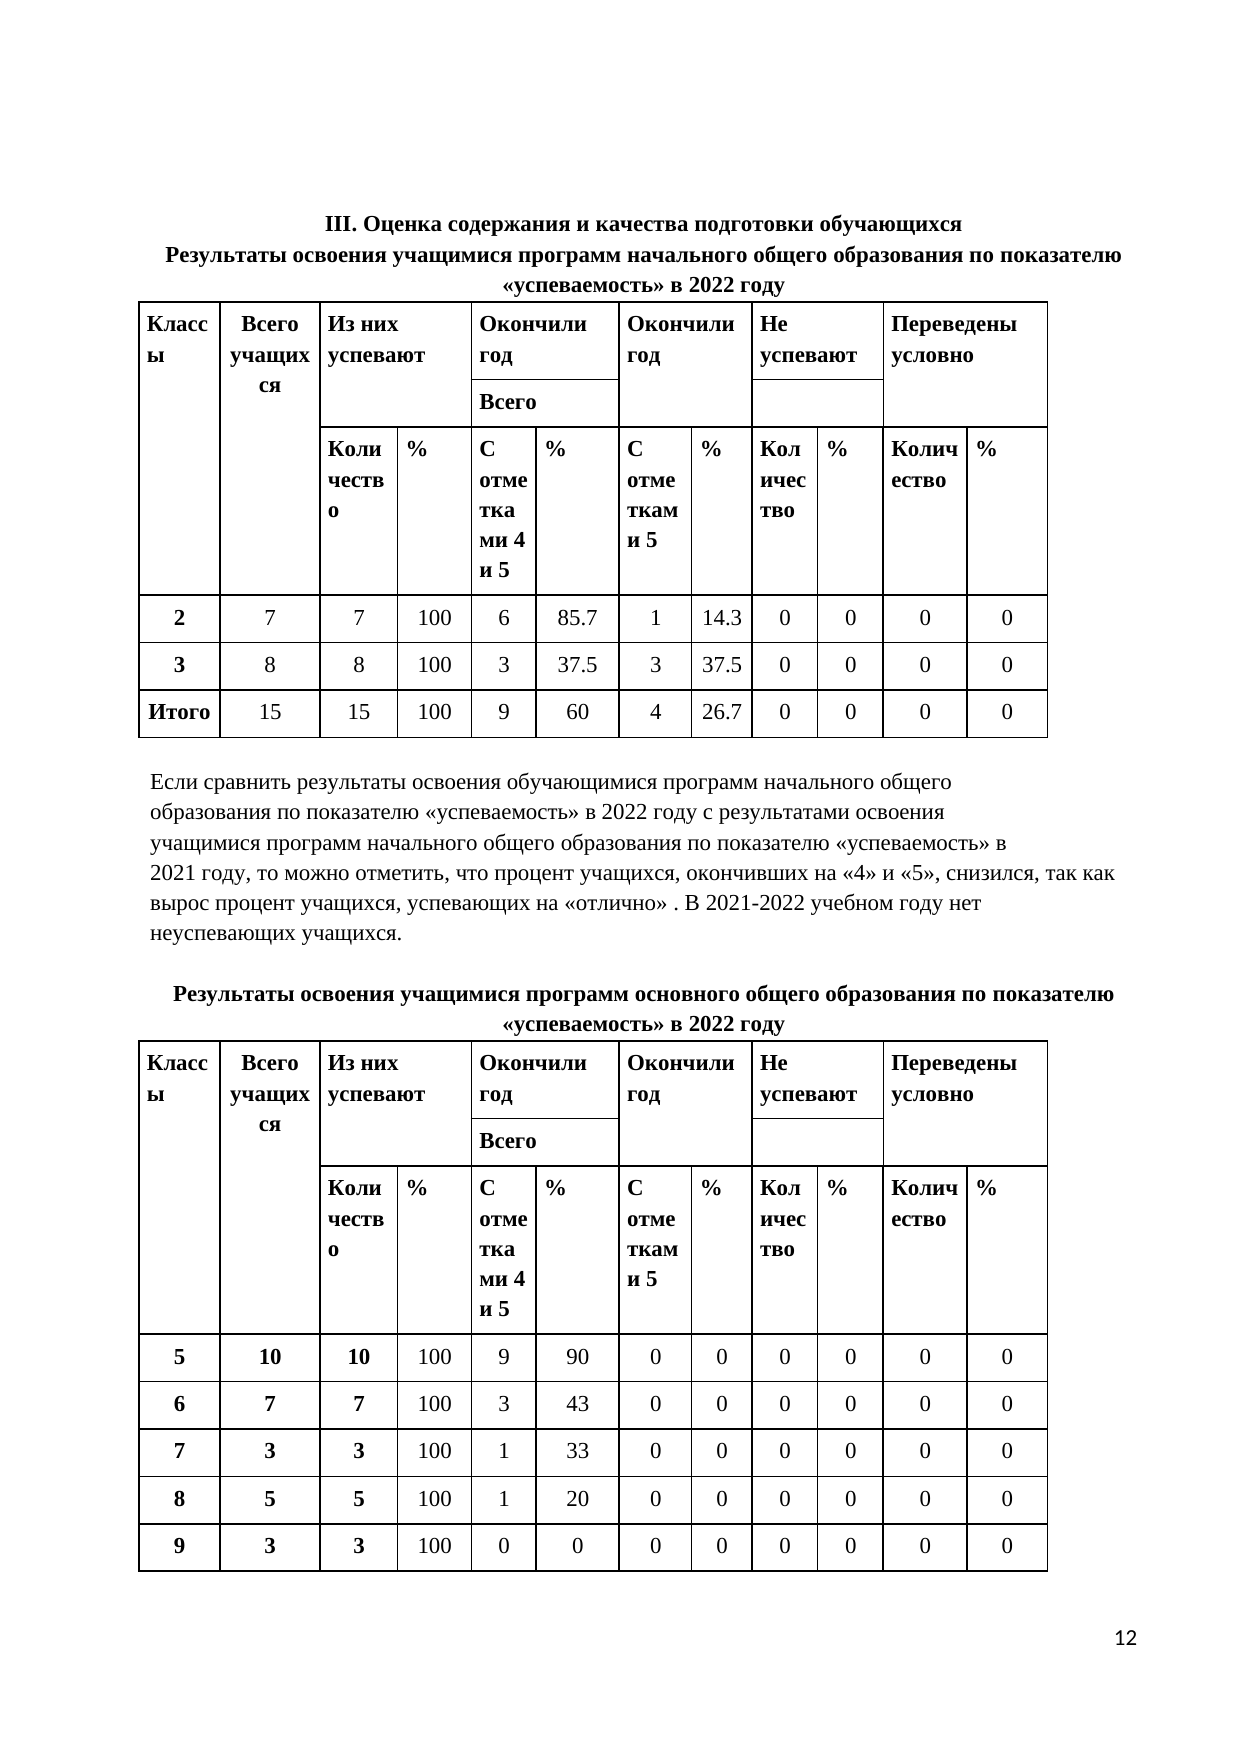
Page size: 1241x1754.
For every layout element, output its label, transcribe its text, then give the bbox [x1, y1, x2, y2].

table_cell 0 [968, 1382, 1047, 1428]
table_cell 60 [537, 691, 618, 736]
table_cell 6 [140, 1382, 219, 1428]
text 2021 году, то можно отметить, что процент учащихся, окончивших на «4» и «5», снизился, так как вырос процент учащихся, успевающих на «отлично» . В 2021-2022 учебном году нет неуспевающих учащихся. [150, 859, 1137, 946]
table_cell 0 [620, 1477, 691, 1523]
table_cell % [968, 428, 1047, 594]
table_cell 0 [753, 1430, 817, 1476]
table_header Классы [140, 1042, 219, 1333]
table_cell 10 [221, 1335, 319, 1381]
table_cell 7 [321, 596, 397, 642]
table_cell % [398, 1167, 471, 1333]
table_cell 7 [221, 1382, 319, 1428]
table_cell 0 [968, 691, 1047, 736]
table_cell 100 [398, 1335, 471, 1381]
table_cell 3 [321, 1525, 397, 1570]
table_cell 100 [398, 691, 471, 736]
table_cell 0 [968, 643, 1047, 689]
table_cell 37.5 [692, 643, 751, 689]
table_cell 0 [472, 1525, 535, 1570]
table_cell 9 [140, 1525, 219, 1570]
table_cell 0 [818, 691, 882, 736]
table_header Классы [140, 303, 219, 594]
table_cell 0 [753, 596, 817, 642]
table_cell 3 [221, 1430, 319, 1476]
table_cell 0 [818, 1525, 882, 1570]
table_cell % [537, 428, 618, 594]
table_cell 6 [472, 596, 535, 642]
table_cell 100 [398, 1382, 471, 1428]
table_cell 0 [753, 1525, 817, 1570]
table_cell 0 [620, 1430, 691, 1476]
table_cell 0 [884, 1477, 966, 1523]
table_cell 3 [221, 1525, 319, 1570]
table_cell 7 [321, 1382, 397, 1428]
table_header Переведены условно [884, 1042, 1047, 1165]
table_cell 5 [140, 1335, 219, 1381]
text Результаты освоения учащимися программ основного общего образования по показателю «успеваемость» в 2022 году [150, 980, 1137, 1036]
table_cell С отметками 5 [620, 1167, 691, 1333]
text учащимися программ начального общего образования по показателю «успеваемость» в [150, 829, 1137, 855]
table_cell 0 [968, 596, 1047, 642]
table_cell % [968, 1167, 1047, 1333]
text Если сравнить результаты освоения обучающимися программ начального общего [150, 768, 1137, 794]
table_cell 15 [321, 691, 397, 736]
table_header Из них успевают [321, 1042, 471, 1165]
table_cell 20 [537, 1477, 618, 1523]
table_cell Количество [884, 1167, 966, 1333]
table_header Из них успевают [321, 303, 471, 426]
table_header Окончили год [620, 303, 751, 426]
table_cell % [537, 1167, 618, 1333]
table_header Не успевают [753, 303, 883, 379]
table_cell % [818, 428, 882, 594]
table_cell 9 [472, 691, 535, 736]
table_cell Всего [472, 380, 618, 426]
table_header Окончили год [620, 1042, 751, 1165]
table_cell Количество [321, 1167, 397, 1333]
text образования по показателю «успеваемость» в 2022 году с результатами освоения [150, 798, 1137, 825]
table_cell 0 [968, 1477, 1047, 1523]
table_cell 0 [692, 1335, 751, 1381]
table_cell 3 [472, 643, 535, 689]
table_cell 10 [321, 1335, 397, 1381]
table_cell 100 [398, 1477, 471, 1523]
table_cell % [692, 1167, 751, 1333]
table_cell 15 [221, 691, 319, 736]
table_cell 85.7 [537, 596, 618, 642]
table_cell 0 [692, 1382, 751, 1428]
table_cell 0 [692, 1477, 751, 1523]
table_cell 0 [692, 1430, 751, 1476]
table_cell 0 [753, 643, 817, 689]
table_cell 3 [620, 643, 691, 689]
table_cell 7 [140, 1430, 219, 1476]
table_cell 100 [398, 596, 471, 642]
table_cell 3 [472, 1382, 535, 1428]
table_cell 3 [140, 643, 219, 689]
table_cell С отметками 5 [620, 428, 691, 594]
table_cell 26.7 [692, 691, 751, 736]
table_cell 8 [140, 1477, 219, 1523]
table_cell 0 [968, 1525, 1047, 1570]
table_cell 0 [753, 1477, 817, 1523]
table_cell 0 [884, 643, 966, 689]
table_cell 0 [884, 1335, 966, 1381]
table_cell Всего [472, 1119, 618, 1165]
table_cell 0 [884, 691, 966, 736]
table_cell 1 [472, 1430, 535, 1476]
table_header Окончили год [472, 1042, 618, 1118]
table_cell Количество [321, 428, 397, 594]
table_cell 43 [537, 1382, 618, 1428]
table_cell 0 [753, 1382, 817, 1428]
table_cell 0 [753, 1335, 817, 1381]
table_cell Количество [884, 428, 966, 594]
table_cell 0 [818, 596, 882, 642]
table_cell % [818, 1167, 882, 1333]
table_cell 0 [620, 1335, 691, 1381]
table_header Окончили год [472, 303, 618, 379]
text Результаты освоения учащимися программ начального общего образования по показателю «успеваемость» в 2022 году [150, 241, 1137, 297]
table_cell 8 [221, 643, 319, 689]
table_cell Итого [140, 691, 219, 736]
table_cell [753, 380, 883, 426]
table_cell 5 [321, 1477, 397, 1523]
table_header Всего учащихся [221, 303, 319, 594]
table_cell 0 [753, 691, 817, 736]
table_cell % [398, 428, 471, 594]
table_cell 0 [884, 1525, 966, 1570]
table_header Переведены условно [884, 303, 1047, 426]
table_cell 33 [537, 1430, 618, 1476]
table_cell 7 [221, 596, 319, 642]
table_cell Количество [753, 428, 817, 594]
table_cell 0 [884, 1430, 966, 1476]
table_cell 0 [968, 1430, 1047, 1476]
table_cell Количество [753, 1167, 817, 1333]
table_cell 0 [884, 596, 966, 642]
table_cell С отметками 4 и 5 [472, 1167, 535, 1333]
table_cell 2 [140, 596, 219, 642]
table_cell 5 [221, 1477, 319, 1523]
table_cell 100 [398, 1525, 471, 1570]
table_cell % [692, 428, 751, 594]
table_cell 0 [818, 643, 882, 689]
table_cell 0 [818, 1335, 882, 1381]
table_cell 3 [321, 1430, 397, 1476]
table_cell 0 [818, 1430, 882, 1476]
table_cell 9 [472, 1335, 535, 1381]
table_header Не успевают [753, 1042, 883, 1118]
text III. Оценка содержания и качества подготовки обучающихся [150, 210, 1137, 237]
table_cell 0 [620, 1382, 691, 1428]
table_cell 0 [818, 1477, 882, 1523]
table_cell 1 [620, 596, 691, 642]
table_cell 8 [321, 643, 397, 689]
table_cell 0 [968, 1335, 1047, 1381]
table_cell 4 [620, 691, 691, 736]
table_cell 0 [692, 1525, 751, 1570]
table_cell 37.5 [537, 643, 618, 689]
table_header Всего учащихся [221, 1042, 319, 1333]
table_cell С отметками 4 и 5 [472, 428, 535, 594]
table_cell 100 [398, 643, 471, 689]
table_cell 100 [398, 1430, 471, 1476]
table_cell 90 [537, 1335, 618, 1381]
table_cell 0 [884, 1382, 966, 1428]
table_cell 0 [818, 1382, 882, 1428]
table_cell 14.3 [692, 596, 751, 642]
table_cell [753, 1119, 883, 1165]
table_cell 0 [537, 1525, 618, 1570]
table_cell 0 [620, 1525, 691, 1570]
table_cell 1 [472, 1477, 535, 1523]
